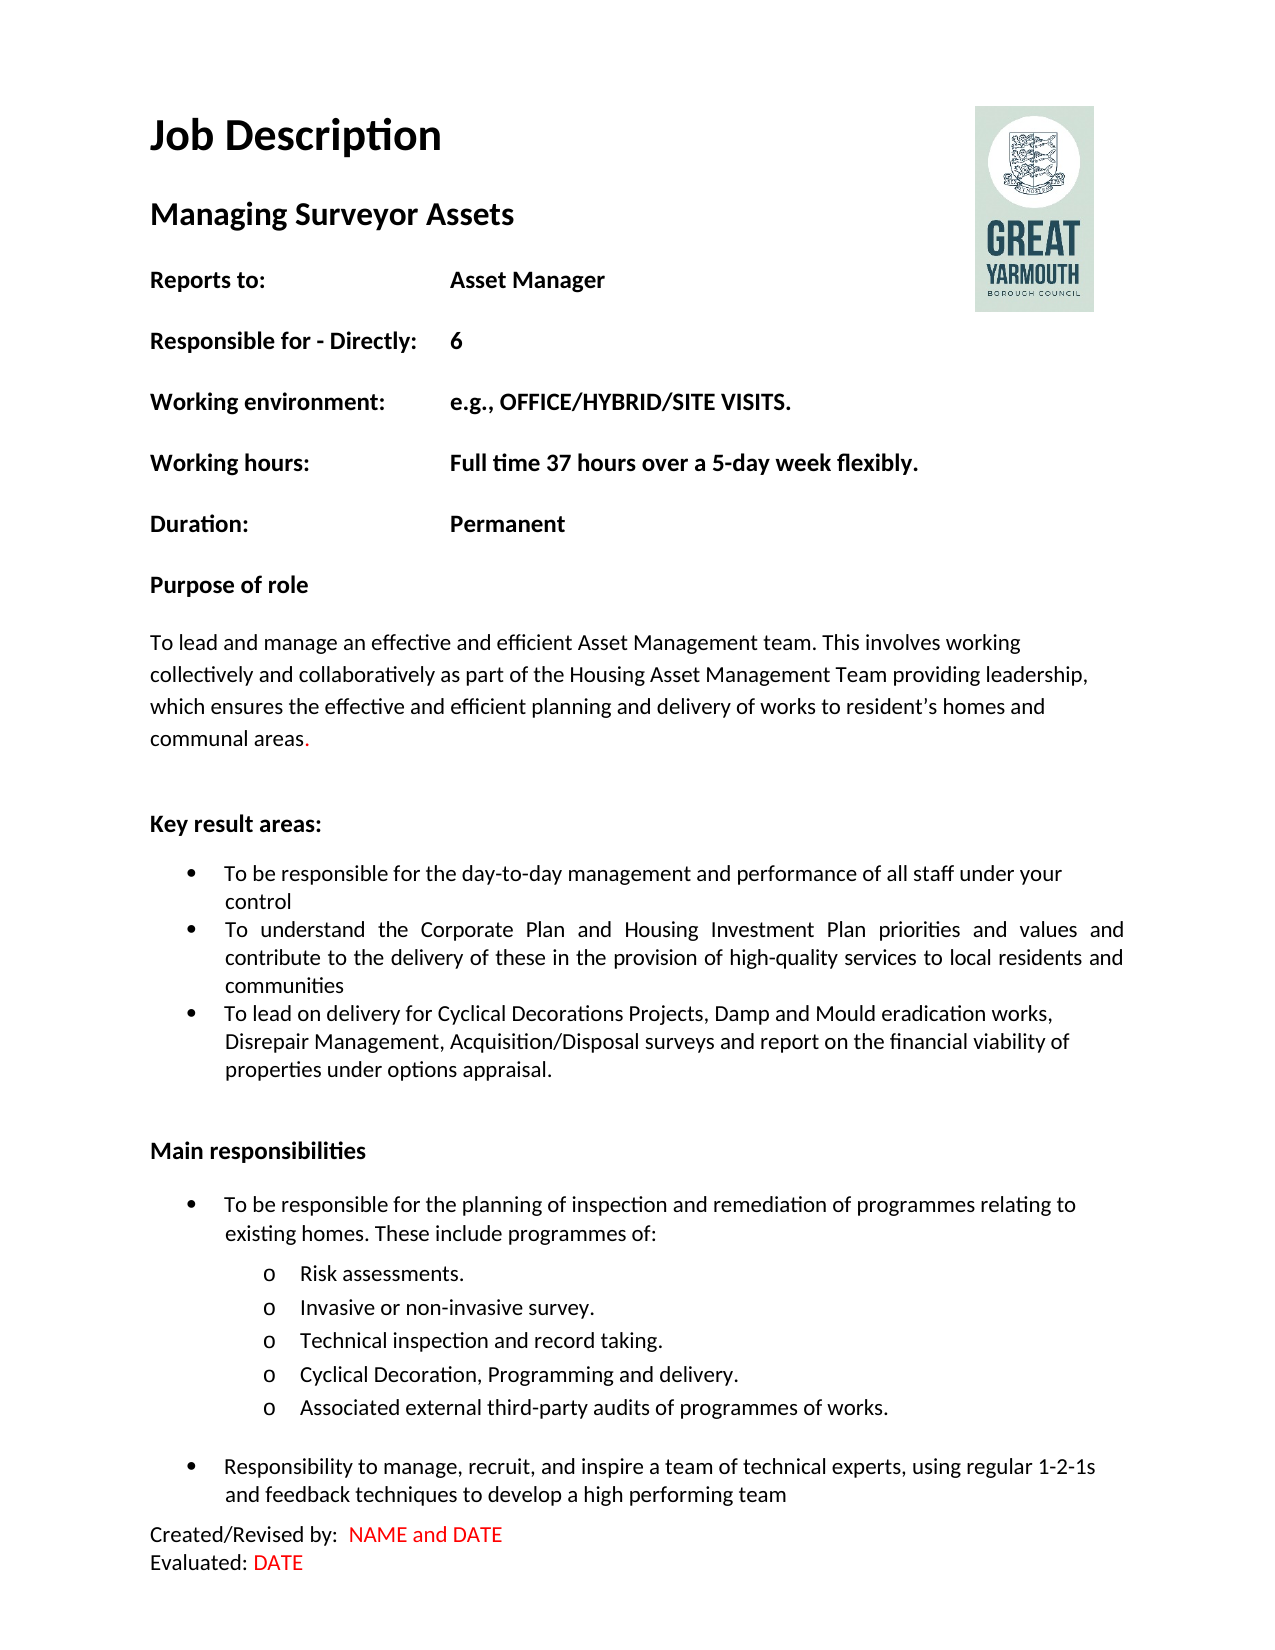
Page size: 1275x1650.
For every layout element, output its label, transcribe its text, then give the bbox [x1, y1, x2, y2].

list To understand the Corporate Plan and Housing Investment Plan priorities and values and contribute to the delivery of these in the provision of high-quality services to local residents and communities [187, 915, 1125, 999]
list Responsibility to manage, recruit, and inspire a team of technical experts, using regular 1-2-1s and feedback techniques to develop a high performing team [187, 1452, 1125, 1508]
text Duration: Permanent [150, 508, 1125, 539]
list To be responsible for the day-to-day management and performance of all staff under your control [187, 859, 1125, 915]
text Purpose of role [150, 569, 1125, 600]
text Working environment: e.g., OFFICE/HYBRID/SITE VISITS. [150, 386, 1125, 417]
list Associated external third-party audits of programmes of works. [262, 1393, 1125, 1422]
text Reports to: Asset Manager [150, 264, 1125, 294]
list Risk assessments. [262, 1259, 1125, 1288]
text Working hours: Full time 37 hours over a 5-day week flexibly. [150, 447, 1125, 478]
list To be responsible for the planning of inspection and remediation of programmes relating to existing homes. These include programmes of: [187, 1191, 1125, 1247]
text Main responsibilities [120, 1135, 1125, 1165]
picture [975, 233, 1094, 264]
text To lead and manage an effective and efficient Asset Management team. This involves working collectively and collaboratively as part of the Housing Asset Management Team providing leadership, which ensures the effective and efficient planning and delivery of works to resident’s homes and communal areas. [150, 628, 1125, 752]
text Job Description [150, 106, 1125, 162]
list Cyclical Decoration, Programming and delivery. [262, 1360, 1125, 1389]
list Technical inspection and record taking. [262, 1326, 1125, 1355]
list Invasive or non-invasive survey. [262, 1293, 1125, 1322]
text Responsible for - Directly: 6 [150, 325, 1125, 356]
picture [975, 162, 1094, 193]
text Key result areas: [150, 808, 1125, 838]
list To lead on delivery for Cyclical Decorations Projects, Damp and Mould eradication works, Disrepair Management, Acquisition/Disposal surveys and report on the financial viability of properties under options appraisal. [187, 999, 1125, 1083]
picture [975, 294, 1094, 312]
text Managing Surveyor Assets [150, 193, 1125, 233]
